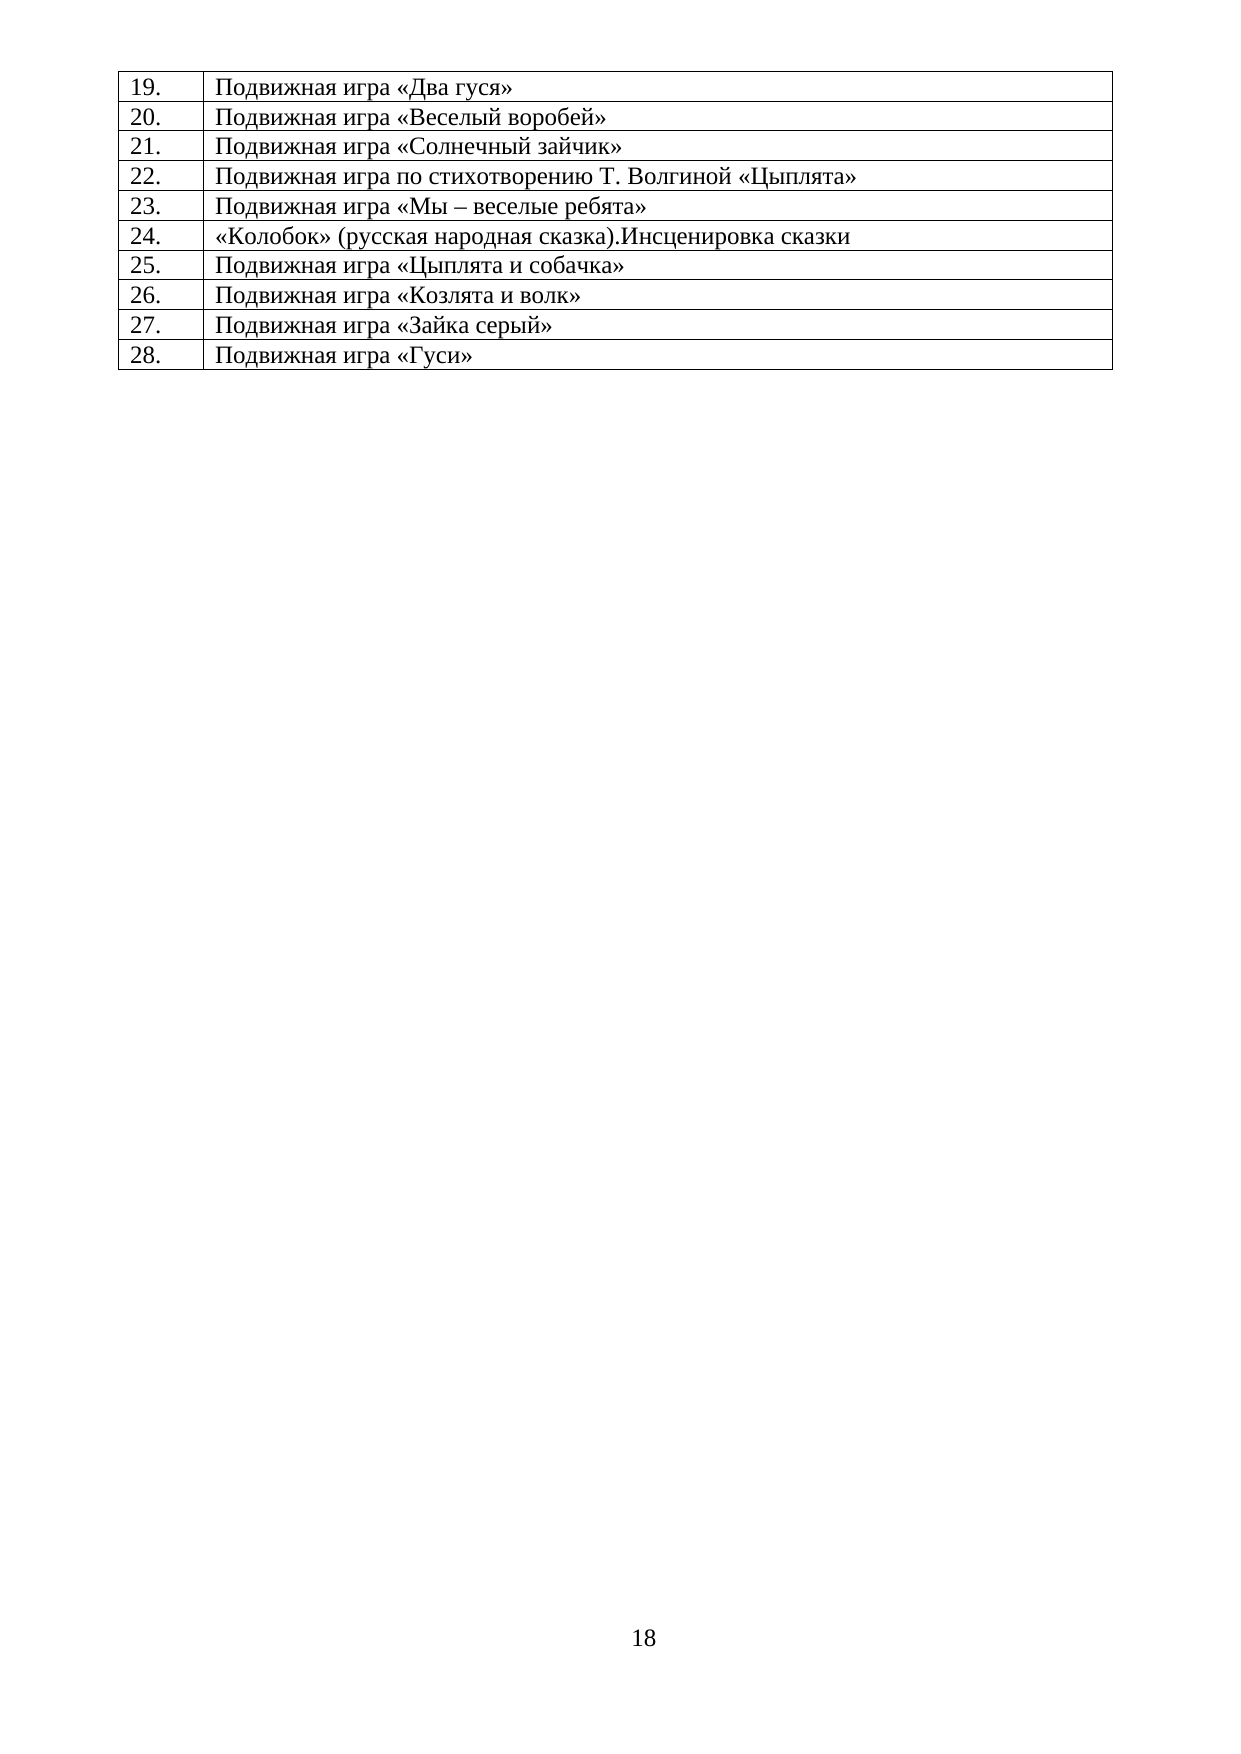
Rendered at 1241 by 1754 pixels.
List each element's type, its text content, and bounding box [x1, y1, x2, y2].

table_cell 27. [119, 310, 203, 339]
table_cell 23. [119, 191, 203, 220]
table_cell Подвижная игра «Мы – веселые ребята» [204, 191, 1112, 220]
table_cell Подвижная игра «Цыплята и собачка» [204, 251, 1112, 279]
table_cell Подвижная игра «Два гуся» [204, 72, 1112, 101]
table_cell 26. [119, 280, 203, 309]
table_cell 22. [119, 161, 203, 190]
table_cell Подвижная игра «Солнечный зайчик» [204, 131, 1112, 160]
table_cell 28. [119, 340, 203, 369]
table_cell 25. [119, 251, 203, 279]
table_cell 24. [119, 221, 203, 249]
table_cell Подвижная игра «Козлята и волк» [204, 280, 1112, 309]
table_cell Подвижная игра «Веселый воробей» [204, 102, 1112, 130]
table_cell 21. [119, 131, 203, 160]
table_cell 19. [119, 72, 203, 101]
table_cell Подвижная игра «Зайка серый» [204, 310, 1112, 339]
table_cell Подвижная игра по стихотворению Т. Волгиной «Цыплята» [204, 161, 1112, 190]
table_cell Подвижная игра «Гуси» [204, 340, 1112, 369]
table_cell 20. [119, 102, 203, 130]
table_cell «Колобок» (русская народная сказка).Инсценировка сказки [204, 221, 1112, 249]
